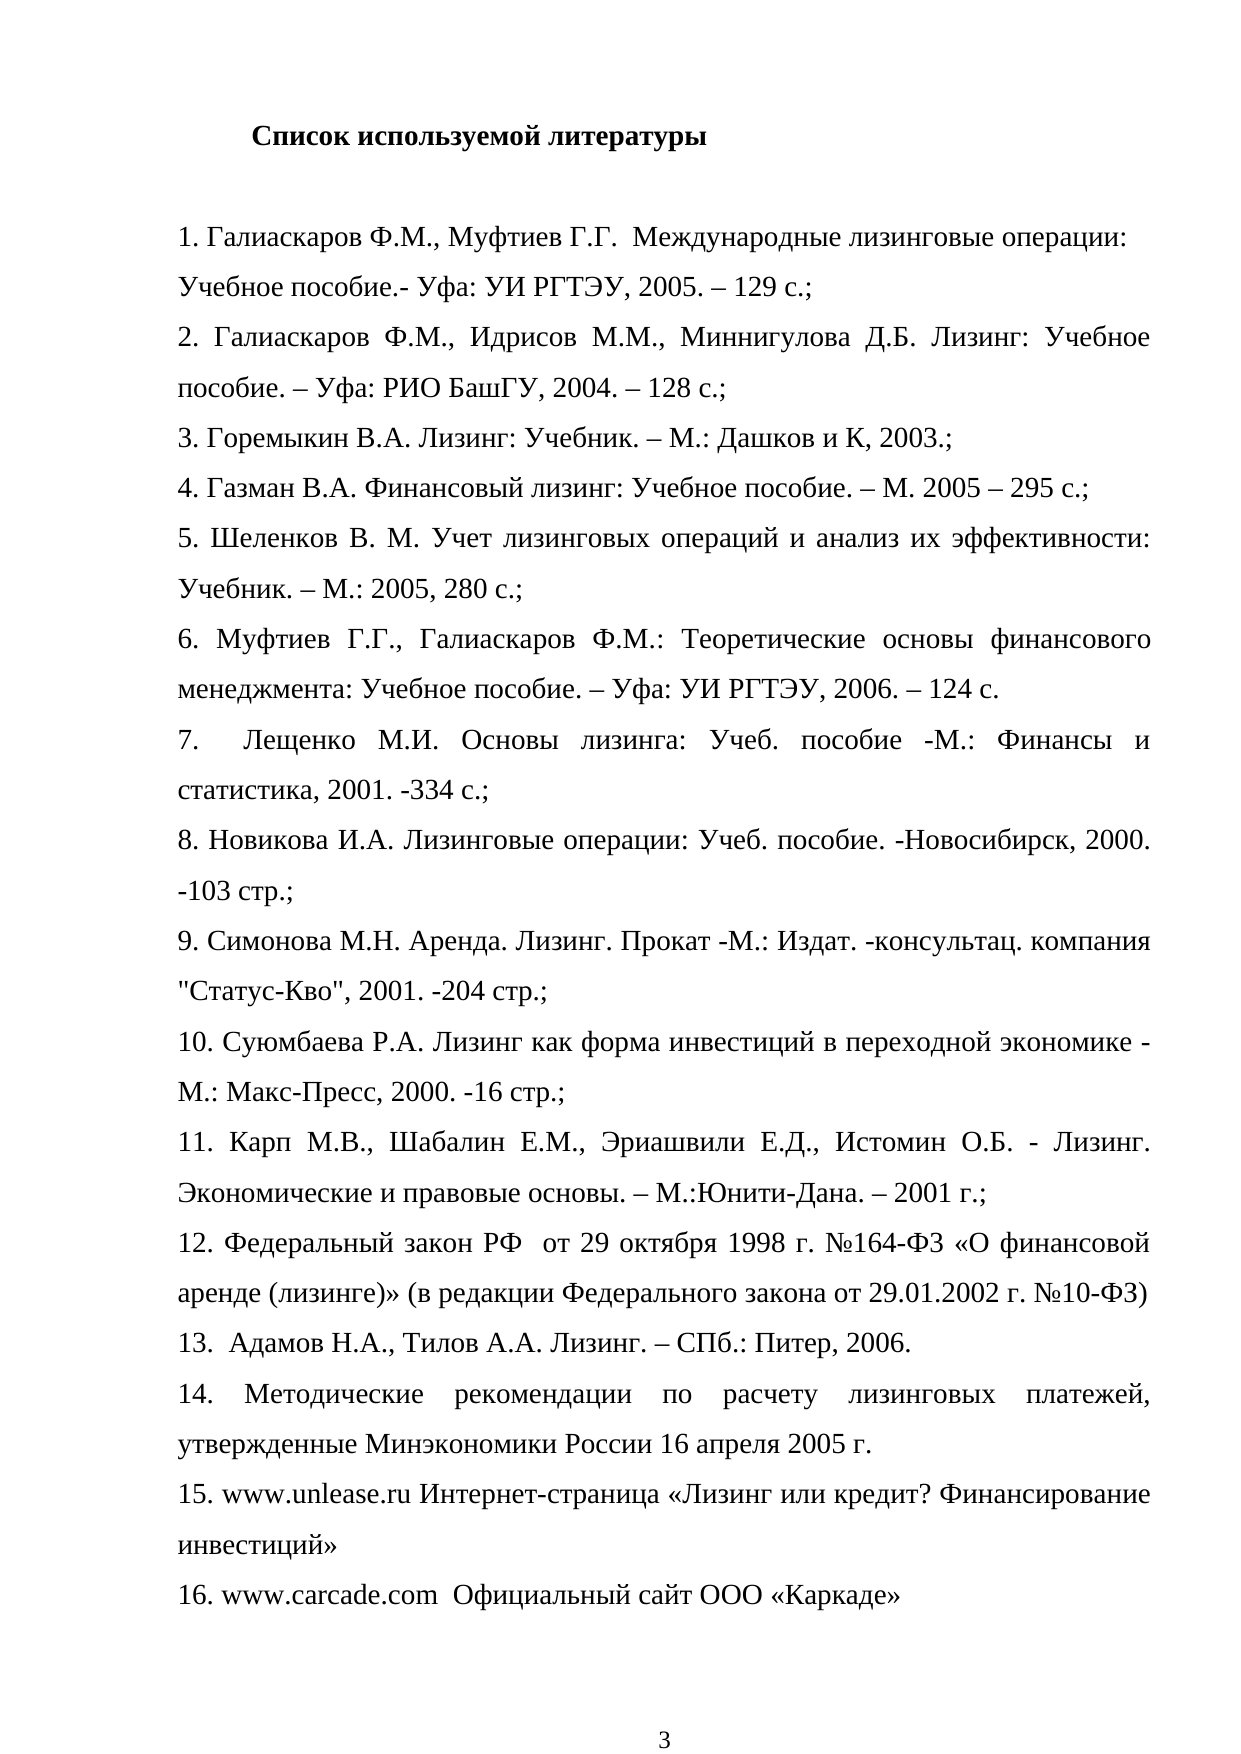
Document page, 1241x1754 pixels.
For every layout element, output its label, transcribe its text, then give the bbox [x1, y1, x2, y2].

text 16. www.carcade.com Официальный сайт ООО «Каркаде» [177, 1577, 1152, 1611]
text 3. Горемыкин В.А. Лизинг: Учебник. – М.: Дашков и К, 2003.; [177, 420, 1152, 453]
text 14. Методические рекомендации по расчету лизинговых платежей, утвержденные Минэкономики России 16 апреля . [177, 1376, 1152, 1460]
text 15. www.unlease.ru Интернет-страница «Лизинг или кредит? Финансирование инвестиций» [177, 1477, 1152, 1560]
text 6. Муфтиев Г.Г., Галиаскаров Ф.М.: Теоретические основы финансового менеджмента: Учебное пособие. – Уфа: УИ РГТЭУ, 2006. – 124 с. [177, 621, 1152, 705]
text Список используемой литературы [177, 118, 1152, 152]
text 9. Симонова М.Н. Аренда. Лизинг. Прокат -М.: Издат. -консультац. компания "Статус-Кво", 2001. -204 стр.; [177, 923, 1152, 1007]
text 1. Галиаскаров Ф.М., Муфтиев Г.Г. Международные лизинговые операции: [177, 219, 1152, 252]
text 4. Газман В.А. Финансовый лизинг: Учебное пособие. – М. 2005 – 295 с.; [177, 470, 1152, 504]
text Учебное пособие.- Уфа: УИ РГТЭУ, 2005. – 129 с.; [177, 269, 1152, 303]
text 2. Галиаскаров Ф.М., Идрисов М.М., Миннигулова Д.Б. Лизинг: Учебное пособие. – Уфа: РИО БашГУ, 2004. – 128 с.; [177, 319, 1152, 403]
text 11. Карп М.В., Шабалин Е.М., Эриашвили Е.Д., Истомин О.Б. - Лизинг. Экономические и правовые основы. – М.:Юнити-Дана. – 2001 г.; [177, 1124, 1152, 1208]
text 12. Федеральный закон РФ от 29 октября . №164-Ф3 «О финансовой аренде (лизинге)» (в редакции Федерального закона от 29.01.2002 г. №10-ФЗ) [177, 1225, 1152, 1309]
text 10. Суюмбаева Р.А. Лизинг как форма инвестиций в переходной экономике -М.: Макс-Пресс, 2000. -16 стр.; [177, 1024, 1152, 1108]
text 5. Шеленков В. М. Учет лизинговых операций и анализ их эффективности: Учебник. – М.: 2005, 280 с.; [177, 521, 1152, 604]
text 13. Адамов Н.А., Тилов А.А. Лизинг. – СПб.: Питер, 2006. [177, 1326, 1152, 1359]
text 7. Лещенко М.И. Основы лизинга: Учеб. пособие -М.: Финансы и статистика, 2001. -334 с.; [177, 722, 1152, 806]
text 8. Новикова И.А. Лизинговые операции: Учеб. пособие. -Новосибирск, 2000. -103 стр.; [177, 822, 1152, 906]
